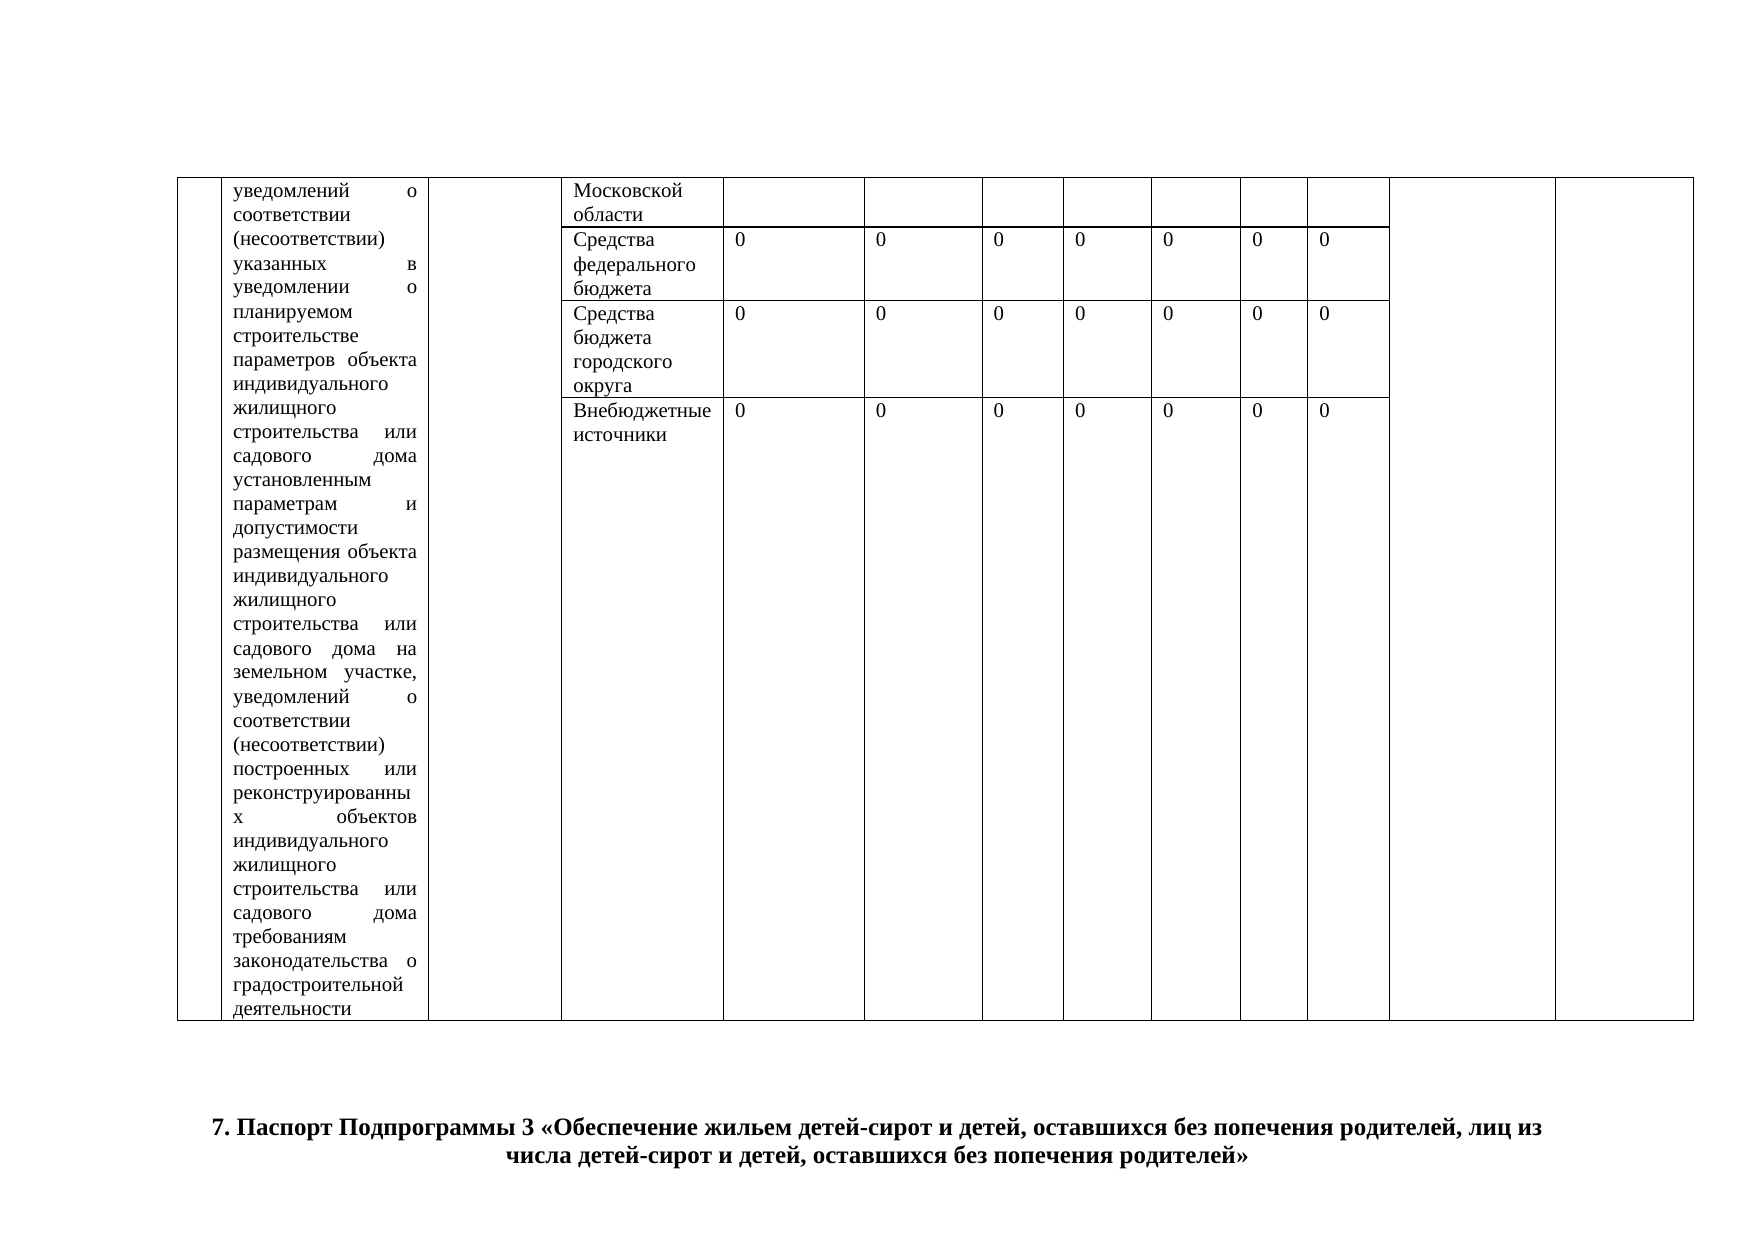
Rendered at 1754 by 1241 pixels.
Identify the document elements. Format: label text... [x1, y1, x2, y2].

table_cell 0 [983, 398, 1063, 1020]
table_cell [562, 178, 723, 226]
table_cell 0 [1064, 398, 1151, 1020]
table_cell Внебюджетные источники [562, 398, 723, 1020]
table_cell 0 [724, 301, 864, 397]
table_cell 0 [1241, 178, 1307, 226]
table_cell 0 [1308, 398, 1389, 1020]
table_cell 0 [865, 228, 982, 299]
text 7. Паспорт Подпрограммы 3 «Обеспечение жильем детей-сирот и детей, оставшихся без попечения родителей, лиц из числа детей-сирот и детей, оставшихся без попечения родителей» [118, 1112, 1636, 1169]
table_cell 0 [1064, 178, 1151, 226]
table_cell Средства федерального бюджета [562, 228, 723, 299]
table_cell Средства бюджета городского округа [562, 301, 723, 397]
table_cell 0 [865, 178, 982, 226]
table_cell 0 [983, 178, 1063, 226]
table_cell 0 [1308, 178, 1389, 226]
table_cell 0 [724, 178, 864, 226]
table_cell 0 [1064, 301, 1151, 397]
table_cell 0 [983, 301, 1063, 397]
table_cell 0 [1241, 398, 1307, 1020]
table_cell 0 [1241, 301, 1307, 397]
table_cell 0 [1241, 228, 1307, 299]
table_cell 0 [1152, 228, 1240, 299]
table_cell 0 [1308, 301, 1389, 397]
table_cell 0 [724, 398, 864, 1020]
table_cell 0 [1152, 178, 1240, 226]
table_cell 0 [1152, 301, 1240, 397]
table_cell 0 [865, 398, 982, 1020]
table_cell 0 [1308, 228, 1389, 299]
table_cell 0 [865, 301, 982, 397]
table_cell 0 [1152, 398, 1240, 1020]
table_cell 0 [724, 228, 864, 299]
table_cell 0 [983, 228, 1063, 299]
table_cell 0 [1064, 228, 1151, 299]
